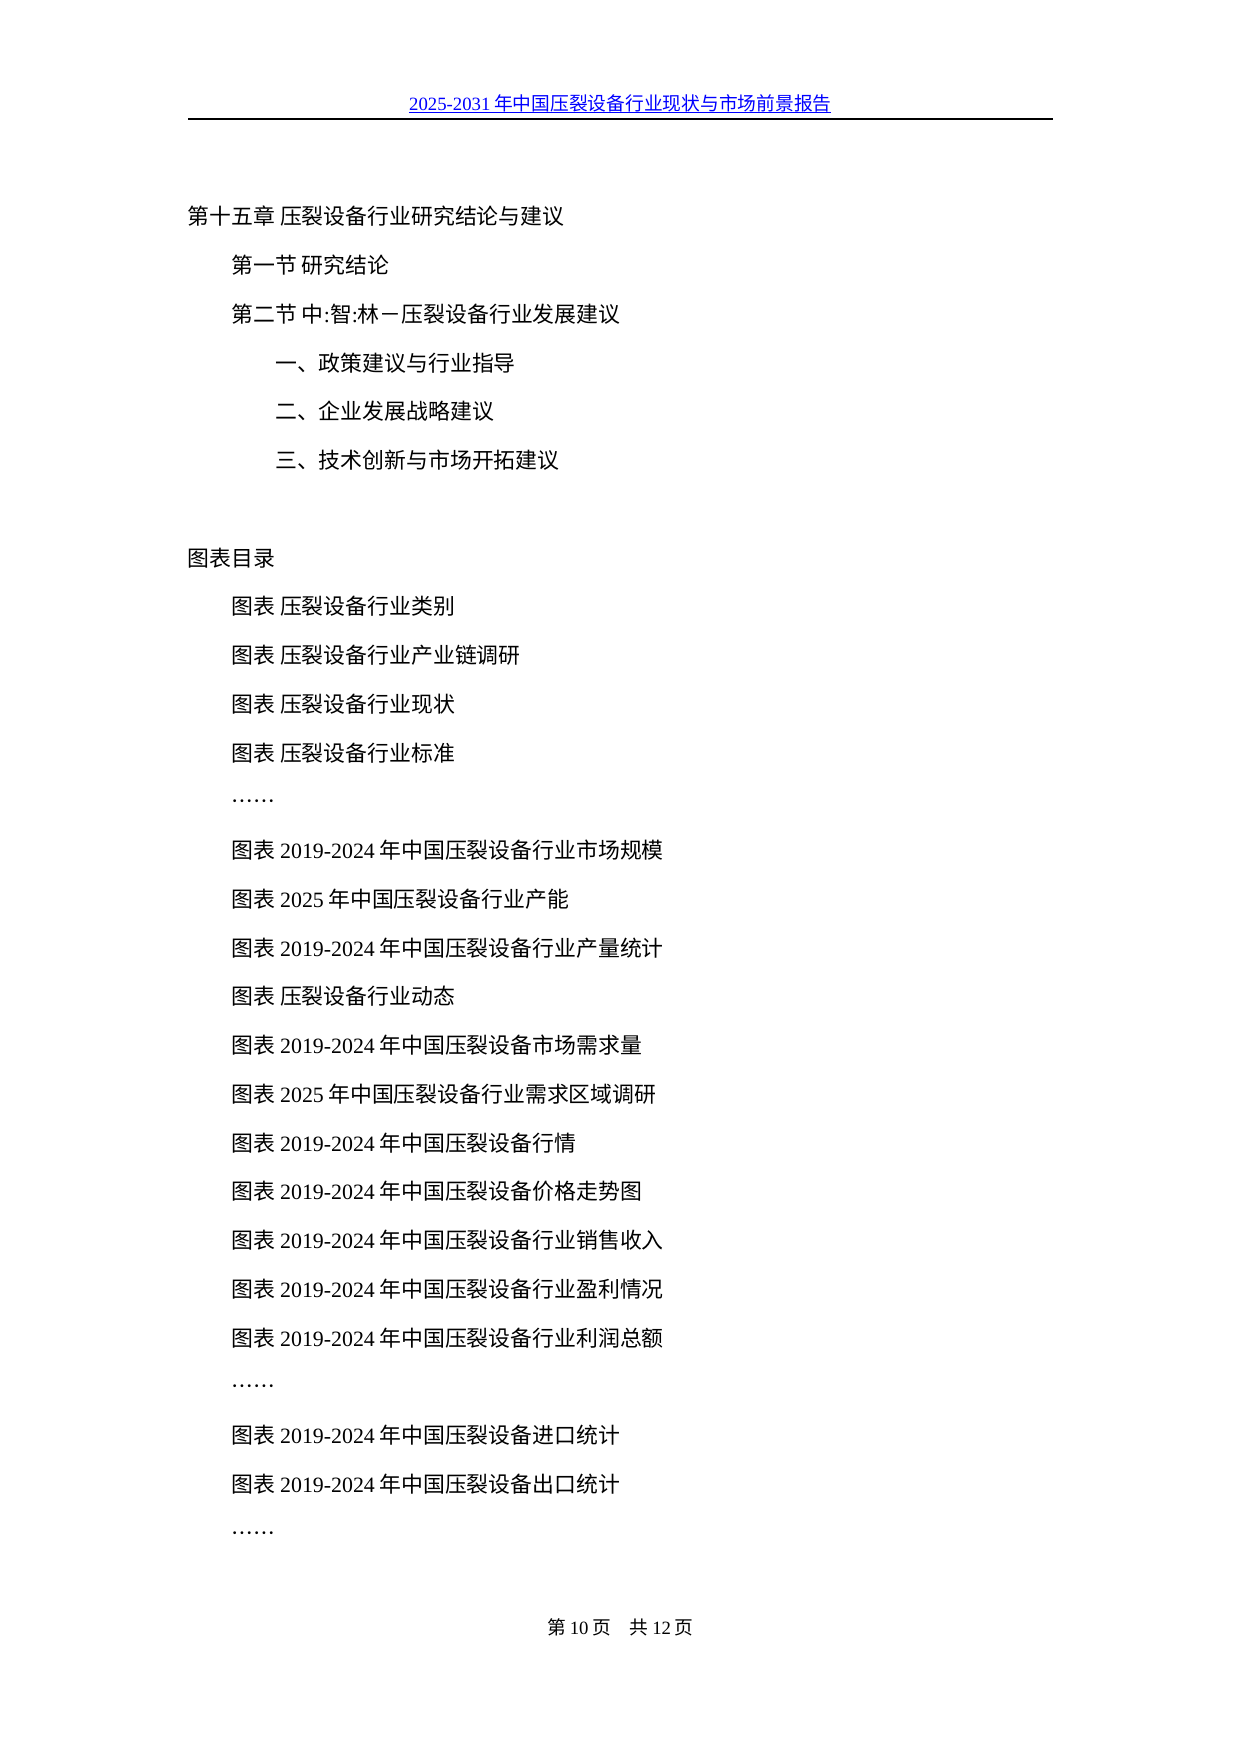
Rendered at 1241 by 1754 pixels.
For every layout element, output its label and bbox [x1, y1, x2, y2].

text [187, 150, 1053, 1548]
